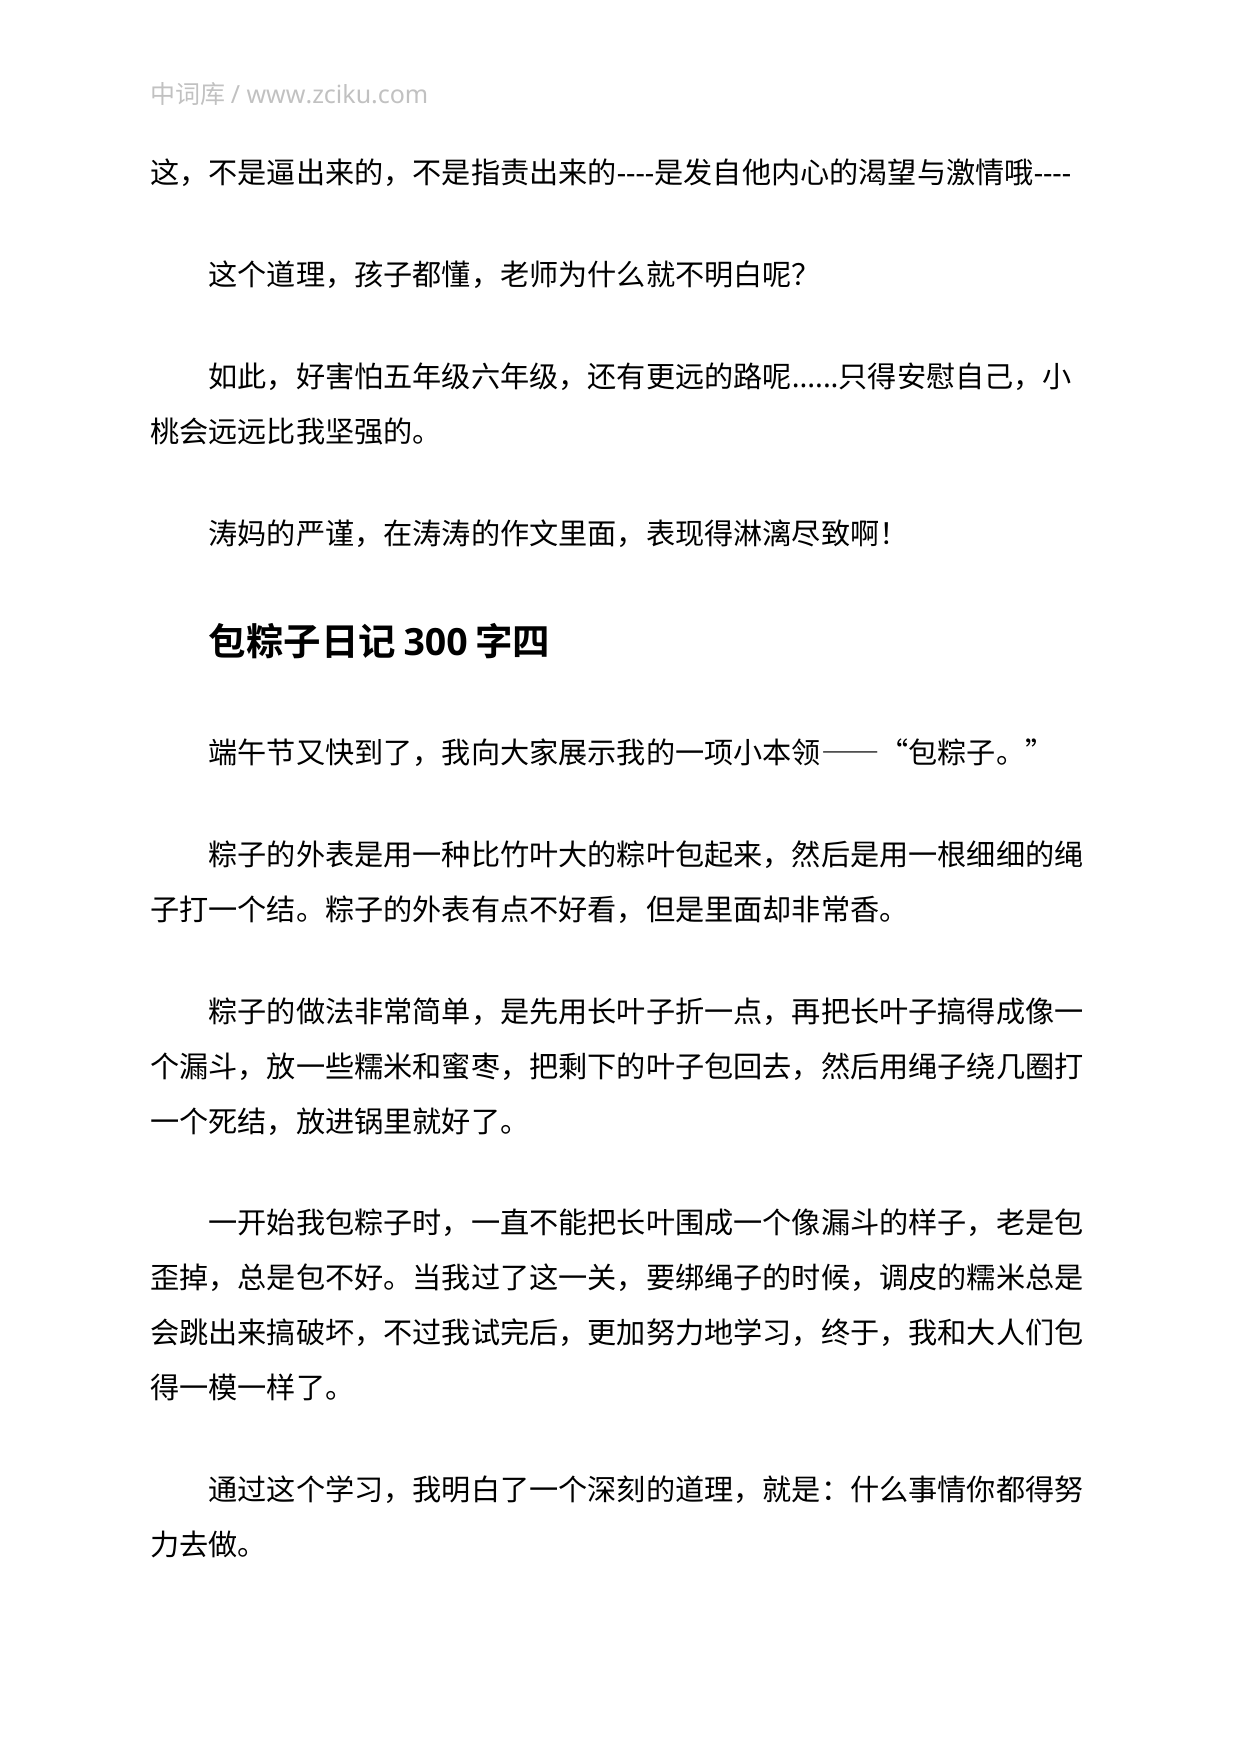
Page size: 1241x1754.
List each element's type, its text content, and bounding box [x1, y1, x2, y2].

text 粽子的外表是用一种比竹叶大的粽叶包起来，然后是用一根细细的绳子打一个结。粽子的外表有点不好看，但是里面却非常香。 [150, 832, 1090, 929]
text 一开始我包粽子时，一直不能把长叶围成一个像漏斗的样子，老是包歪掉，总是包不好。当我过了这一关，要绑绳子的时候，调皮的糯米总是会跳出来搞破坏，不过我试完后，更加努力地学习，终于，我和大人们包得一模一样了。 [150, 1200, 1090, 1407]
text 如此，好害怕五年级六年级，还有更远的路呢......只得安慰自己，小桃会远远比我坚强的。 [150, 354, 1090, 451]
text 涛妈的严谨，在涛涛的作文里面，表现得淋漓尽致啊！ [150, 511, 1090, 553]
text 这个道理，孩子都懂，老师为什么就不明白呢？ [150, 252, 1090, 294]
text 包粽子日记300字四 [150, 612, 1090, 667]
text 端午节又快到了，我向大家展示我的一项小本领——“包粽子。” [150, 730, 1090, 772]
text 粽子的做法非常简单，是先用长叶子折一点，再把长叶子搞得成像一个漏斗，放一些糯米和蜜枣，把剩下的叶子包回去，然后用绳子绕几圈打一个死结，放进锅里就好了。 [150, 988, 1090, 1140]
text 通过这个学习，我明白了一个深刻的道理，就是：什么事情你都得努力去做。 [150, 1466, 1090, 1563]
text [150, 150, 1090, 192]
